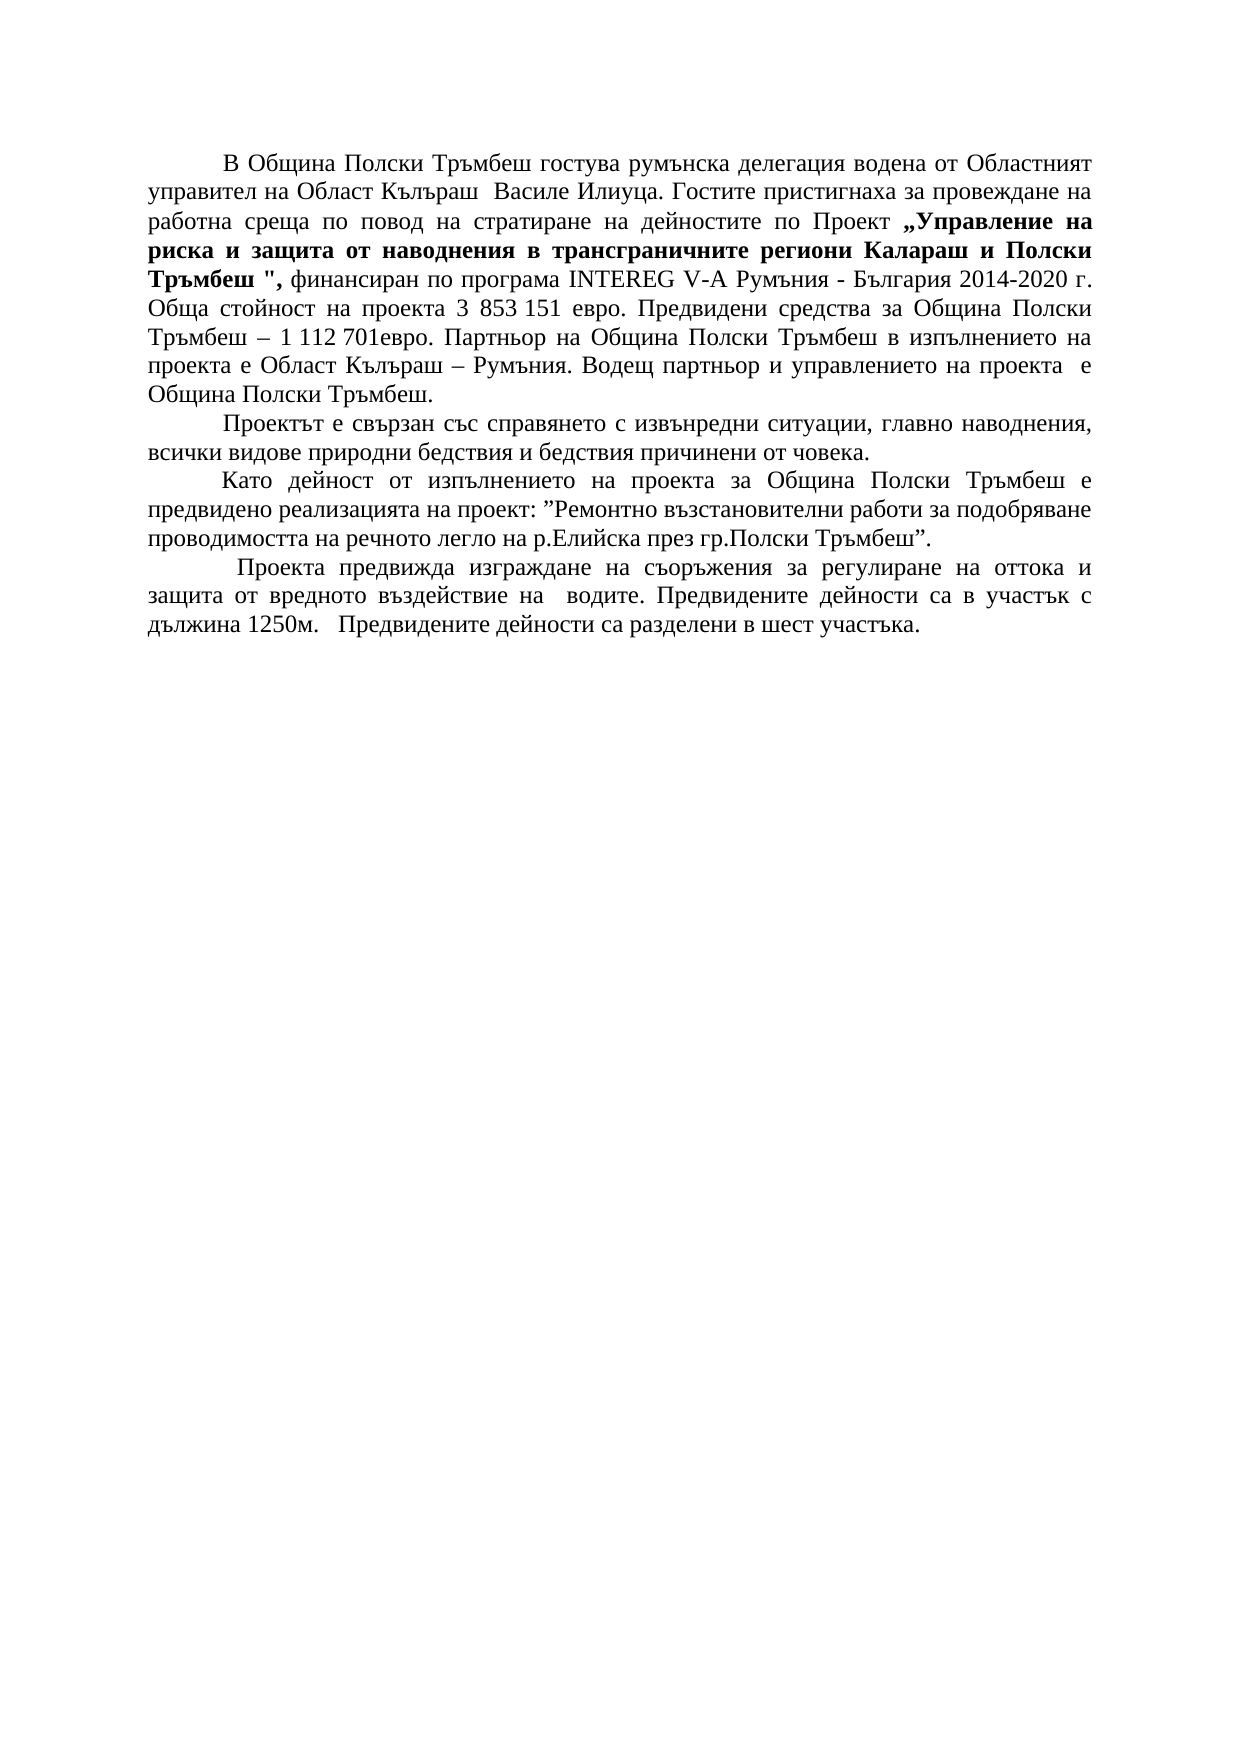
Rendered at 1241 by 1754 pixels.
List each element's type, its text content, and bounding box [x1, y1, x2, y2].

text Като дейност от изпълнението на проекта за Община Полски Тръмбеш е предвидено реализацията на проект: ”Ремонтно възстановителни работи за подобряване проводимостта на речното легло на р.Елийска през гр.Полски Тръмбеш”. [148, 466, 1093, 552]
text Проекта предвижда изграждане на съоръжения за регулиране на оттока и защита от вредното въздействие на водите. Предвидените дейности са в участък с дължина 1250м. Предвидените дейности са разделени в шест участъка. [148, 552, 1093, 638]
text Проектът е свързан със справянето с извънредни ситуации, главно наводнения, всички видове природни бедствия и бедствия причинени от човека. [148, 408, 1093, 466]
text В Община Полски Тръмбеш гостува румънска делегация водена от Областният управител на Област Кълъраш Василе Илиуца. Гостите пристигнаха за провеждане на работна среща по повод на стратиране на дейностите по Проект „Управление на риска и защита от наводнения в трансграничните региони Калараш и Полски Тръмбеш ", финансиран по програма INTEREG V-A Румъния - България 2014-2020 г. Обща стойност на проекта 3 853 151 евро. Предвидени средства за Община Полски Тръмбеш – 1 112 701евро. Партньор на Община Полски Тръмбеш в изпълнението на проекта е Област Кълъраш – Румъния. Водещ партньор и управлението на проекта е Община Полски Тръмбеш. [148, 148, 1093, 408]
